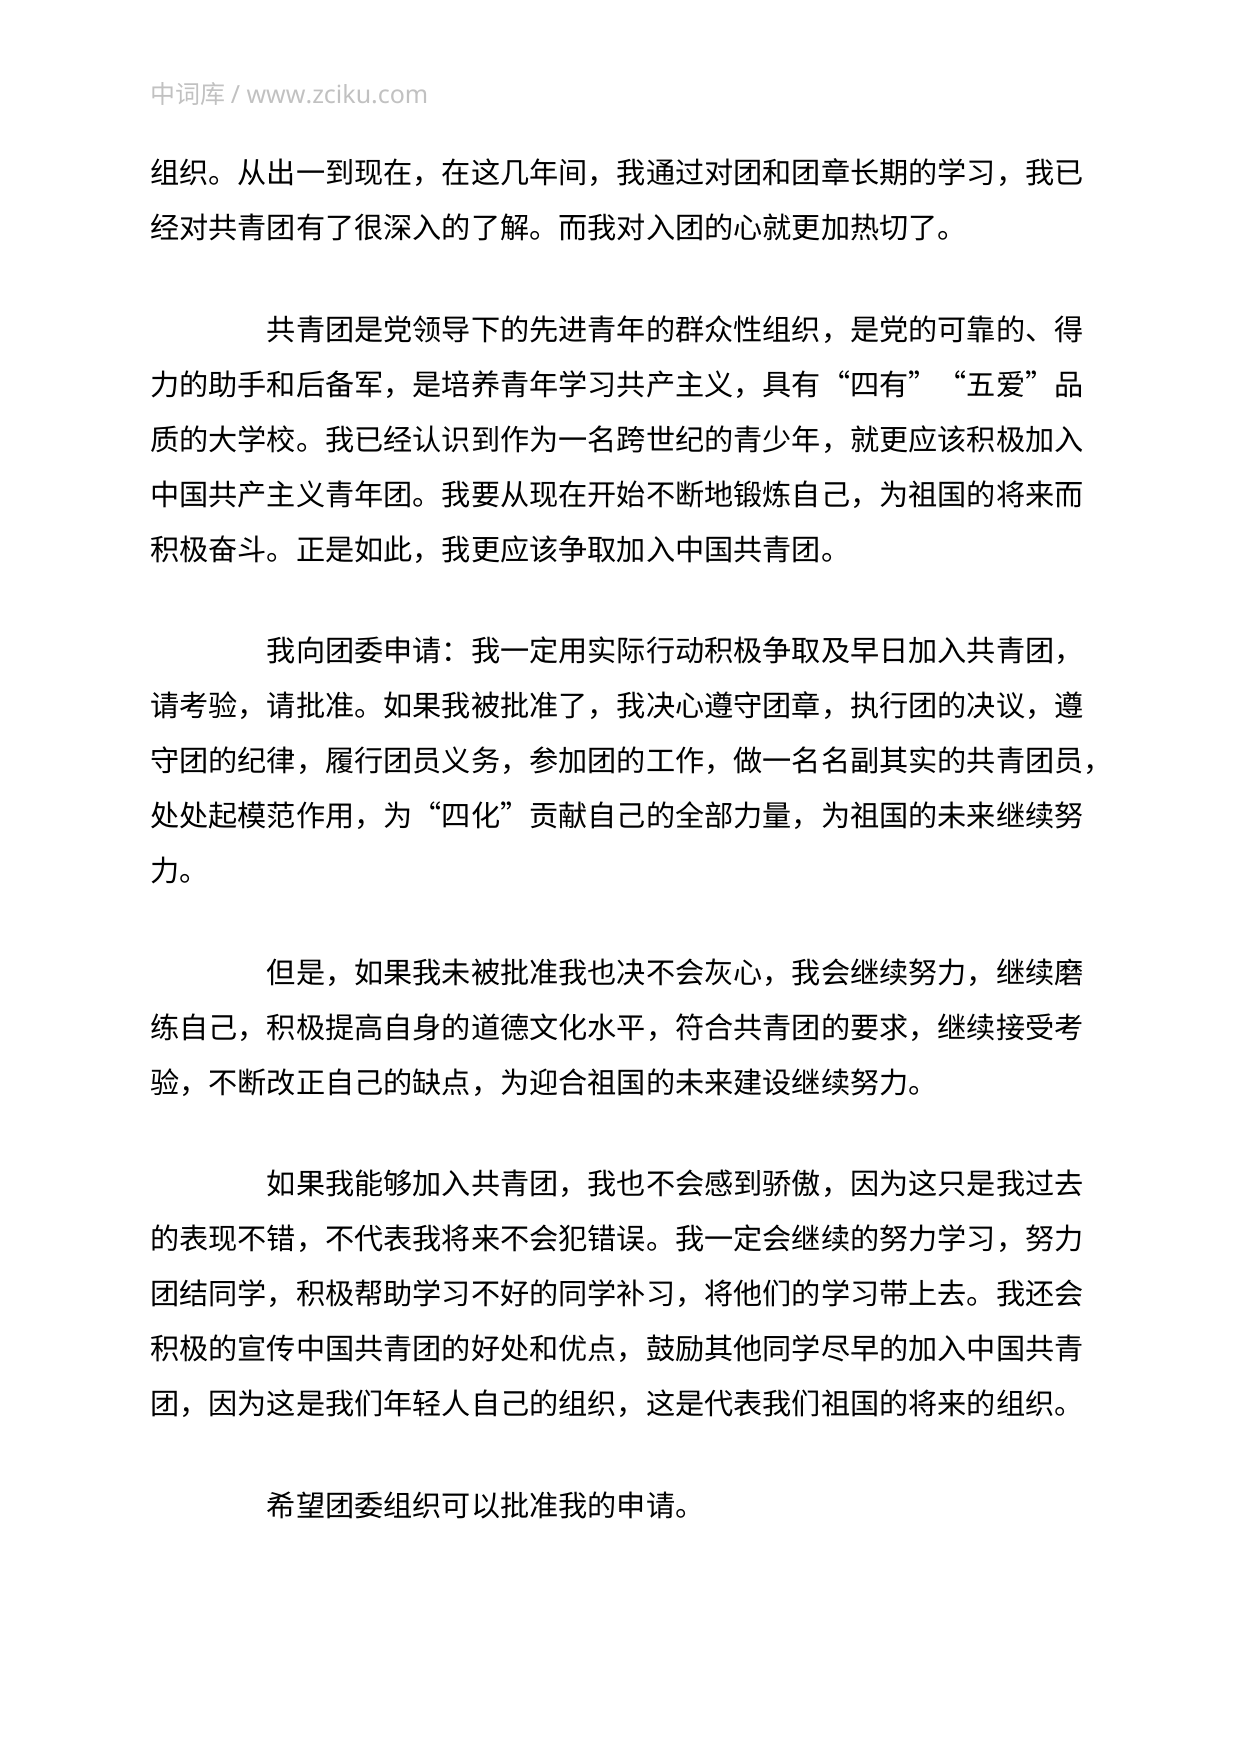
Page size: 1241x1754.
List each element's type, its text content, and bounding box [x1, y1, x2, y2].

text 共青团是党领导下的先进青年的群众性组织，是党的可靠的、得力的助手和后备军，是培养青年学习共产主义，具有“四有”“五爱”品质的大学校。我已经认识到作为一名跨世纪的青少年，就更应该积极加入中国共产主义青年团。我要从现在开始不断地锻炼自己，为祖国的将来而积极奋斗。正是如此，我更应该争取加入中国共青团。 [150, 307, 1090, 568]
text 我向团委申请：我一定用实际行动积极争取及早日加入共青团，请考验，请批准。如果我被批准了，我决心遵守团章，执行团的决议，遵守团的纪律，履行团员义务，参加团的工作，做一名名副其实的共青团员，处处起模范作用，为“四化”贡献自己的全部力量，为祖国的未来继续努力。 [150, 628, 1090, 890]
text 如果我能够加入共青团，我也不会感到骄傲，因为这只是我过去的表现不错，不代表我将来不会犯错误。我一定会继续的努力学习，努力团结同学，积极帮助学习不好的同学补习，将他们的学习带上去。我还会积极的宣传中国共青团的好处和优点，鼓励其他同学尽早的加入中国共青团，因为这是我们年轻人自己的组织，这是代表我们祖国的将来的组织。 [150, 1161, 1090, 1423]
text 希望团委组织可以批准我的申请。 [150, 1482, 1090, 1524]
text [150, 150, 1090, 247]
text 但是，如果我未被批准我也决不会灰心，我会继续努力，继续磨练自己，积极提高自身的道德文化水平，符合共青团的要求，继续接受考验，不断改正自己的缺点，为迎合祖国的未来建设继续努力。 [150, 949, 1090, 1101]
